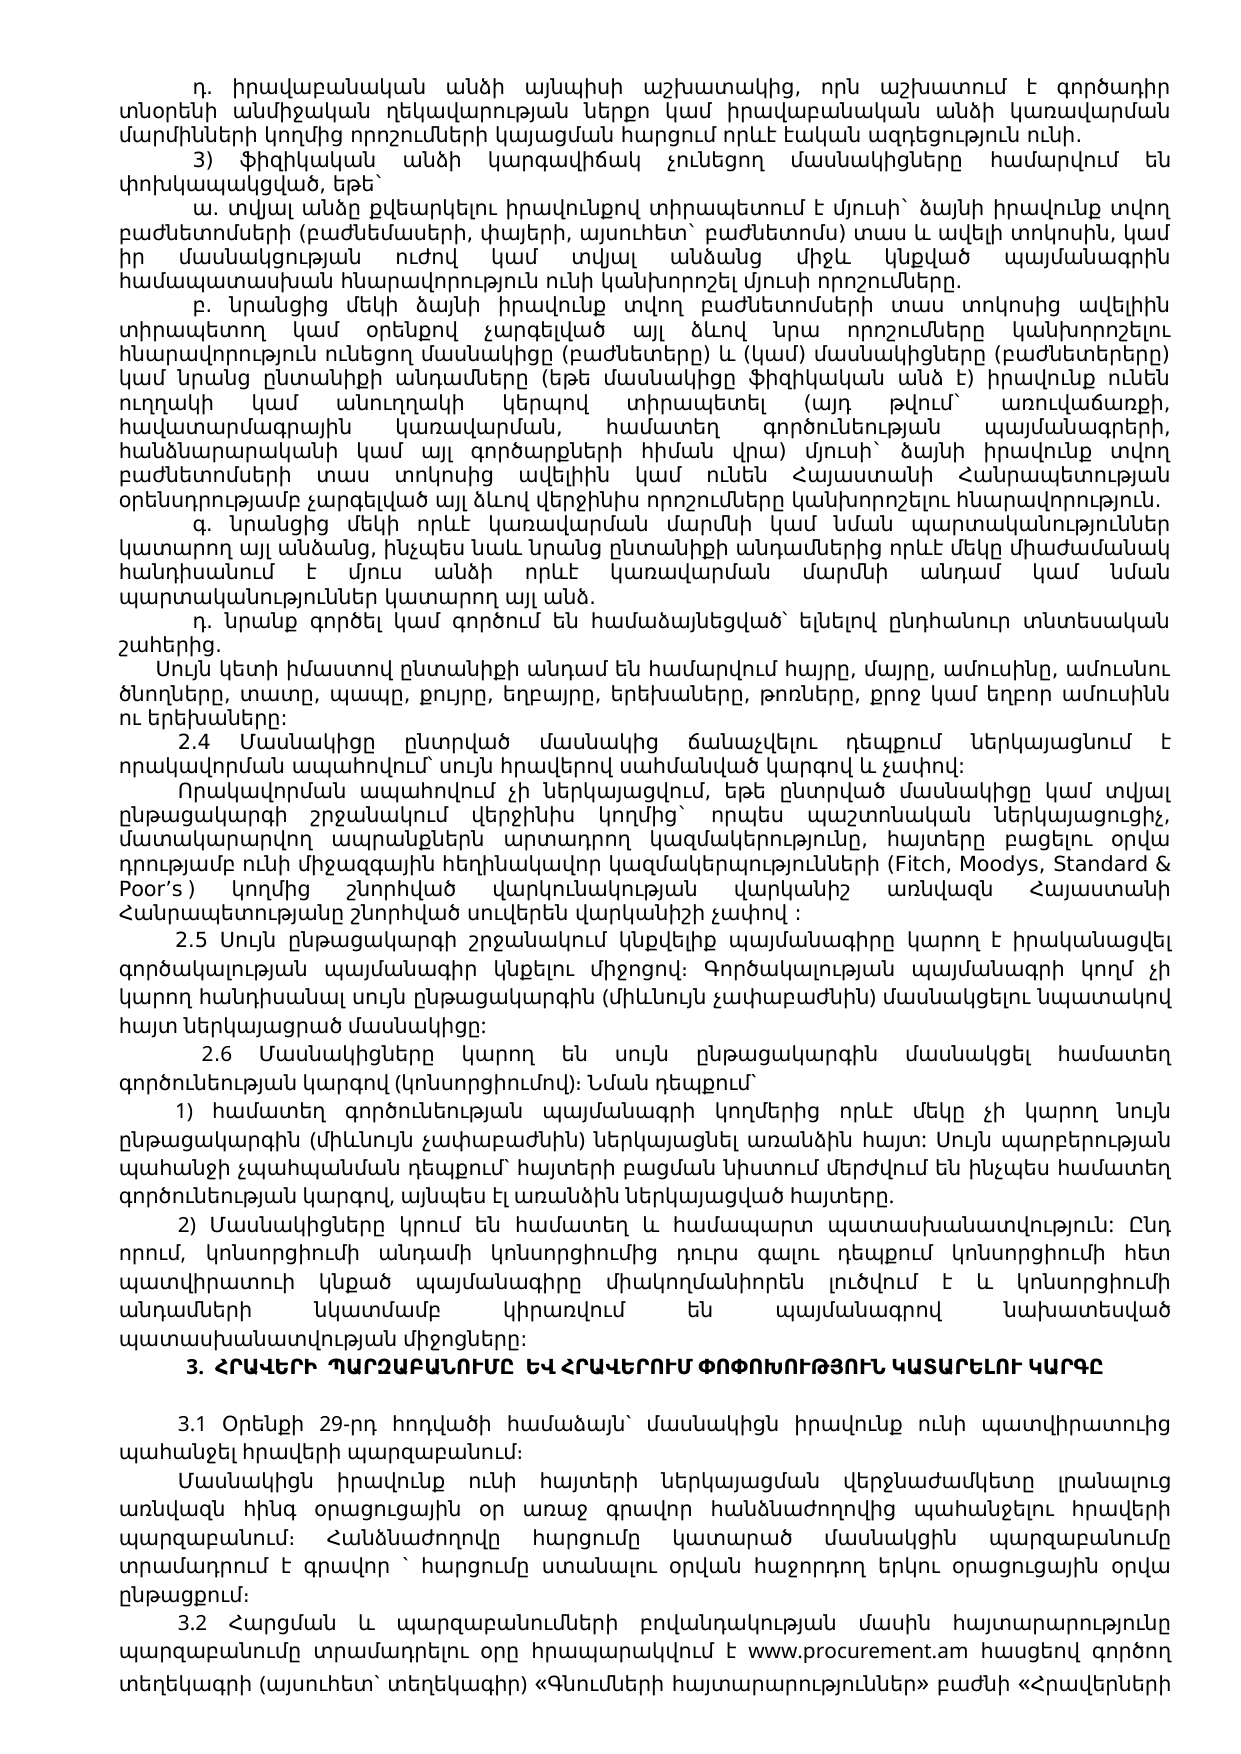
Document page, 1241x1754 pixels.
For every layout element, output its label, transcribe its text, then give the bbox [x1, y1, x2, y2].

text Որակավորման ապահովում չի ներկայացվում, եթե ընտրված մասնակիցը կամ տվյալ ընթացակարգի շրջանակում վերջինիս կողմից` որպես պաշտոնական ներկայացուցիչ, մատակարարվող ապրանքներն արտադրող կազմակերությունը, հայտերը բացելու օրվա դրությամբ ունի միջազգային հեղինակավոր կազմակերպությունների (Fitch, Moodys, Standard & Poor’s ) կողմից շնորհված վարկունակության վարկանիշ առնվազն Հայաստանի Հանրապետությանը շնորհված սուվերեն վարկանիշի չափով : [118, 779, 1171, 926]
text 2.6 Մասնակիցները կարող են սույն ընթացակարգին մասնակցել համատեղ գործունեության կարգով (կոնսորցիումով)։ Նման դեպքում` [118, 1039, 1171, 1096]
text դ. նրանք գործել կամ գործում են համաձայնեցված՝ ելնելով ընդհանուր տնտեսական շահերից. [118, 609, 1171, 657]
text ա. տվյալ անձը քվեարկելու իրավունքով տիրապետում է մյուսի` ձայնի իրավունք տվող բաժնետոմսերի (բաժնեմասերի, փայերի, այսուհետ` բաժնետոմս) տաս և ավելի տոկոսին, կամ իր մասնակցության ուժով կամ տվյալ անձանց միջև կնքված պայմանագրին համապատասխան հնարավորություն ունի կանխորոշել մյուսի որոշումները. [118, 196, 1171, 293]
text 3. ՀՐԱՎԵՐԻ ՊԱՐԶԱԲԱՆՈՒՄԸ ԵՎ ՀՐԱՎԵՐՈՒՄ ՓՈՓՈԽՈՒԹՅՈՒՆ ԿԱՏԱՐԵԼՈՒ ԿԱՐԳԸ [118, 1352, 1171, 1381]
text գ. նրանցից մեկի որևէ կառավարման մարմնի կամ նման պարտականություններ կատարող այլ անձանց, ինչպես նաև նրանց ընտանիքի անդամներից որևէ մեկը միաժամանակ հանդիսանում է մյուս անձի որևէ կառավարման մարմնի անդամ կամ նման պարտականություններ կատարող այլ անձ. [118, 512, 1171, 609]
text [118, 1608, 1171, 1699]
text 2.5 Սույն ընթացակարգի շրջանակում կնքվելիք պայմանագիրը կարող է իրականացվել գործակալության պայմանագիր կնքելու միջոցով։ Գործակալության պայմանագրի կողմ չի կարող հանդիսանալ սույն ընթացակարգին (միևնույն չափաբաժնին) մասնակցելու նպատակով հայտ ներկայացրած մասնակիցը: [118, 926, 1171, 1039]
text Սույն կետի իմաստով ընտանիքի անդամ են համարվում հայրը, մայրը, ամուսինը, ամուսնու ծնողները, տատը, պապը, քույրը, եղբայրը, երեխաները, թոռները, քրոջ կամ եղբոր ամուսինն ու երեխաները: [118, 657, 1171, 730]
text 2) Մասնակիցները կրում են համատեղ և համապարտ պատասխանատվություն: Ընդ որում, կոնսորցիումի անդամի կոնսորցիումից դուրս գալու դեպքում կոնսորցիումի հետ պատվիրատուի կնքած պայմանագիրը միակողմանիորեն լուծվում է և կոնսորցիումի անդամների նկատմամբ կիրառվում են պայմանագրով նախատեսված պատասխանատվության միջոցները: [118, 1210, 1171, 1352]
text դ. իրավաբանական անձի այնպիսի աշխատակից, որն աշխատում է գործադիր տնօրենի անմիջական ղեկավարության ներքո կամ իրավաբանական անձի կառավարման մարմինների կողմից որոշումների կայացման հարցում որևէ էական ազդեցություն ունի. [118, 75, 1171, 148]
text 3) ֆիզիկական անձի կարգավիճակ չունեցող մասնակիցները համարվում են փոխկապակցված, եթե` [118, 148, 1171, 196]
text Մասնակիցն իրավունք ունի հայտերի ներկայացման վերջնաժամկետը լրանալուց առնվազն հինգ օրացուցային օր առաջ գրավոր հանձնաժողովից պահանջելու հրավերի պարզաբանում։ Հանձնաժողովը հարցումը կատարած մասնակցին պարզաբանումը տրամադրում է գրավոր ` հարցումը ստանալու օրվան հաջորդող երկու օրացուցային օրվա ընթացքում։ [118, 1466, 1171, 1608]
text 1) համատեղ գործունեության պայմանագրի կողմերից որևէ մեկը չի կարող նույն ընթացակարգին (միևնույն չափաբաժնին) ներկայացնել առանձին հայտ: Սույն պարբերության պահանջի չպահպանման դեպքում` հայտերի բացման նիստում մերժվում են ինչպես համատեղ գործունեության կարգով, այնպես էլ առանձին ներկայացված հայտերը. [118, 1096, 1171, 1210]
text բ. նրանցից մեկի ձայնի իրավունք տվող բաժնետոմսերի տաս տոկոսից ավելիին տիրապետող կամ օրենքով չարգելված այլ ձևով նրա որոշումները կանխորոշելու հնարավորություն ունեցող մասնակիցը (բաժնետերը) և (կամ) մասնակիցները (բաժնետերերը) կամ նրանց ընտանիքի անդամները (եթե մասնակիցը ֆիզիկական անձ է) իրավունք ունեն ուղղակի կամ անուղղակի կերպով տիրապետել (այդ թվում` առուվաճառքի, հավատարմագրային կառավարման, համատեղ գործունեության պայմանագրերի, հանձնարարականի կամ այլ գործարքների հիման վրա) մյուսի` ձայնի իրավունք տվող բաժնետոմսերի տաս տոկոսից ավելիին կամ ունեն Հայաստանի Հանրապետության օրենսդրությամբ չարգելված այլ ձևով վերջինիս որոշումները կանխորոշելու հնարավորություն. [118, 293, 1171, 512]
text 3.1 Օրենքի 29-րդ հոդվածի համաձայն` մասնակիցն իրավունք ունի պատվիրատուից պահանջել հրավերի պարզաբանում։ [118, 1409, 1171, 1466]
text 2.4 Մասնակիցը ընտրված մասնակից ճանաչվելու դեպքում ներկայացնում է որակավորման ապահովում՝ սույն հրավերով սահմանված կարգով և չափով: [118, 730, 1171, 779]
